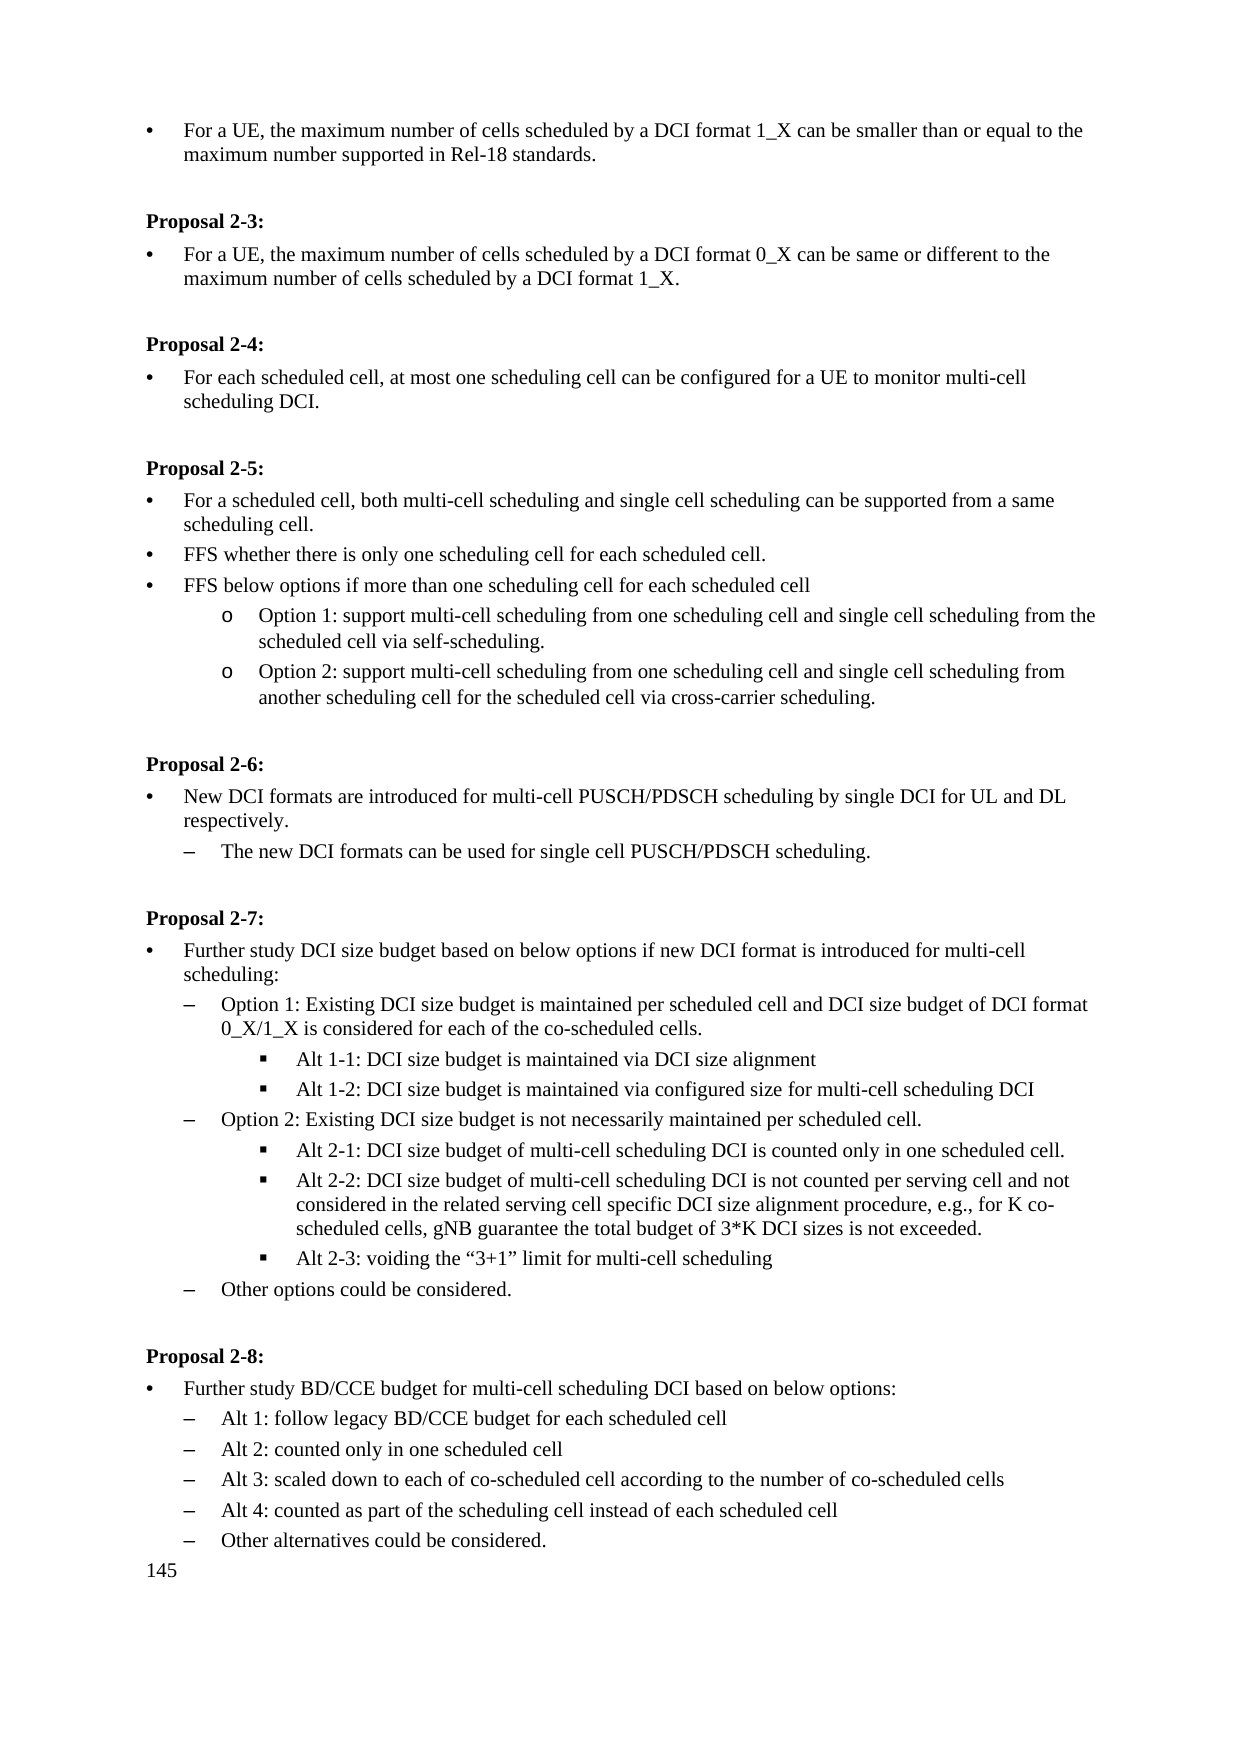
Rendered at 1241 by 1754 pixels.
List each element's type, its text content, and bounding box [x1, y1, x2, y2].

subtitle Proposal 2-7: [146, 905, 1122, 929]
list Other alternatives could be considered. [183, 1528, 1122, 1552]
subtitle Proposal 2-4: [146, 332, 1122, 356]
subtitle Proposal 2-5: [146, 456, 1122, 480]
list For a UE, the maximum number of cells scheduled by a DCI format 1_X can be smaller than or equal to the maximum number supported in Rel-18 standards. [146, 118, 1122, 166]
list Further study BD/CCE budget for multi-cell scheduling DCI based on below options: [146, 1376, 1122, 1400]
list For a UE, the maximum number of cells scheduled by a DCI format 0_X can be same or different to the maximum number of cells scheduled by a DCI format 1_X. [146, 241, 1122, 289]
list Option 2: Existing DCI size budget is not necessarily maintained per scheduled cell. [183, 1107, 1122, 1131]
list Option 1: support multi-cell scheduling from one scheduling cell and single cell scheduling from the scheduled cell via self-scheduling. [221, 603, 1122, 653]
list Alt 1: follow legacy BD/CCE budget for each scheduled cell [183, 1406, 1122, 1430]
subtitle Proposal 2-3: [146, 209, 1122, 233]
list Alt 2-2: DCI size budget of multi-cell scheduling DCI is not counted per serving cell and not considered in the related serving cell specific DCI size alignment procedure, e.g., for K co-scheduled cells, gNB guarantee the total budget of 3*K DCI sizes is not exceeded. [258, 1168, 1122, 1240]
list FFS whether there is only one scheduling cell for each scheduled cell. [146, 542, 1122, 566]
list Other options could be considered. [183, 1277, 1122, 1301]
list Alt 3: scaled down to each of co-scheduled cell according to the number of co-scheduled cells [183, 1467, 1122, 1491]
subtitle Proposal 2-8: [146, 1344, 1122, 1368]
list Alt 1-2: DCI size budget is maintained via configured size for multi-cell scheduling DCI [258, 1077, 1122, 1101]
list Alt 2-1: DCI size budget of multi-cell scheduling DCI is counted only in one scheduled cell. [258, 1138, 1122, 1162]
list FFS below options if more than one scheduling cell for each scheduled cell [146, 573, 1122, 597]
list New DCI formats are introduced for multi-cell PUSCH/PDSCH scheduling by single DCI for UL and DL respectively. [146, 784, 1122, 832]
list The new DCI formats can be used for single cell PUSCH/PDSCH scheduling. [183, 838, 1122, 863]
list For a scheduled cell, both multi-cell scheduling and single cell scheduling can be supported from a same scheduling cell. [146, 488, 1122, 536]
list Further study DCI size budget based on below options if new DCI format is introduced for multi-cell scheduling: [146, 938, 1122, 986]
list Alt 1-1: DCI size budget is maintained via DCI size alignment [258, 1047, 1122, 1071]
list For each scheduled cell, at most one scheduling cell can be configured for a UE to monitor multi-cell scheduling DCI. [146, 364, 1122, 413]
list Option 2: support multi-cell scheduling from one scheduling cell and single cell scheduling from another scheduling cell for the scheduled cell via cross-carrier scheduling. [221, 659, 1122, 709]
list Alt 4: counted as part of the scheduling cell instead of each scheduled cell [183, 1497, 1122, 1522]
subtitle Proposal 2-6: [146, 752, 1122, 776]
list Alt 2-3: voiding the “3+1” limit for multi-cell scheduling [258, 1246, 1122, 1270]
list Option 1: Existing DCI size budget is maintained per scheduled cell and DCI size budget of DCI format 0_X/1_X is considered for each of the co-scheduled cells. [183, 992, 1122, 1040]
list Alt 2: counted only in one scheduled cell [183, 1437, 1122, 1461]
